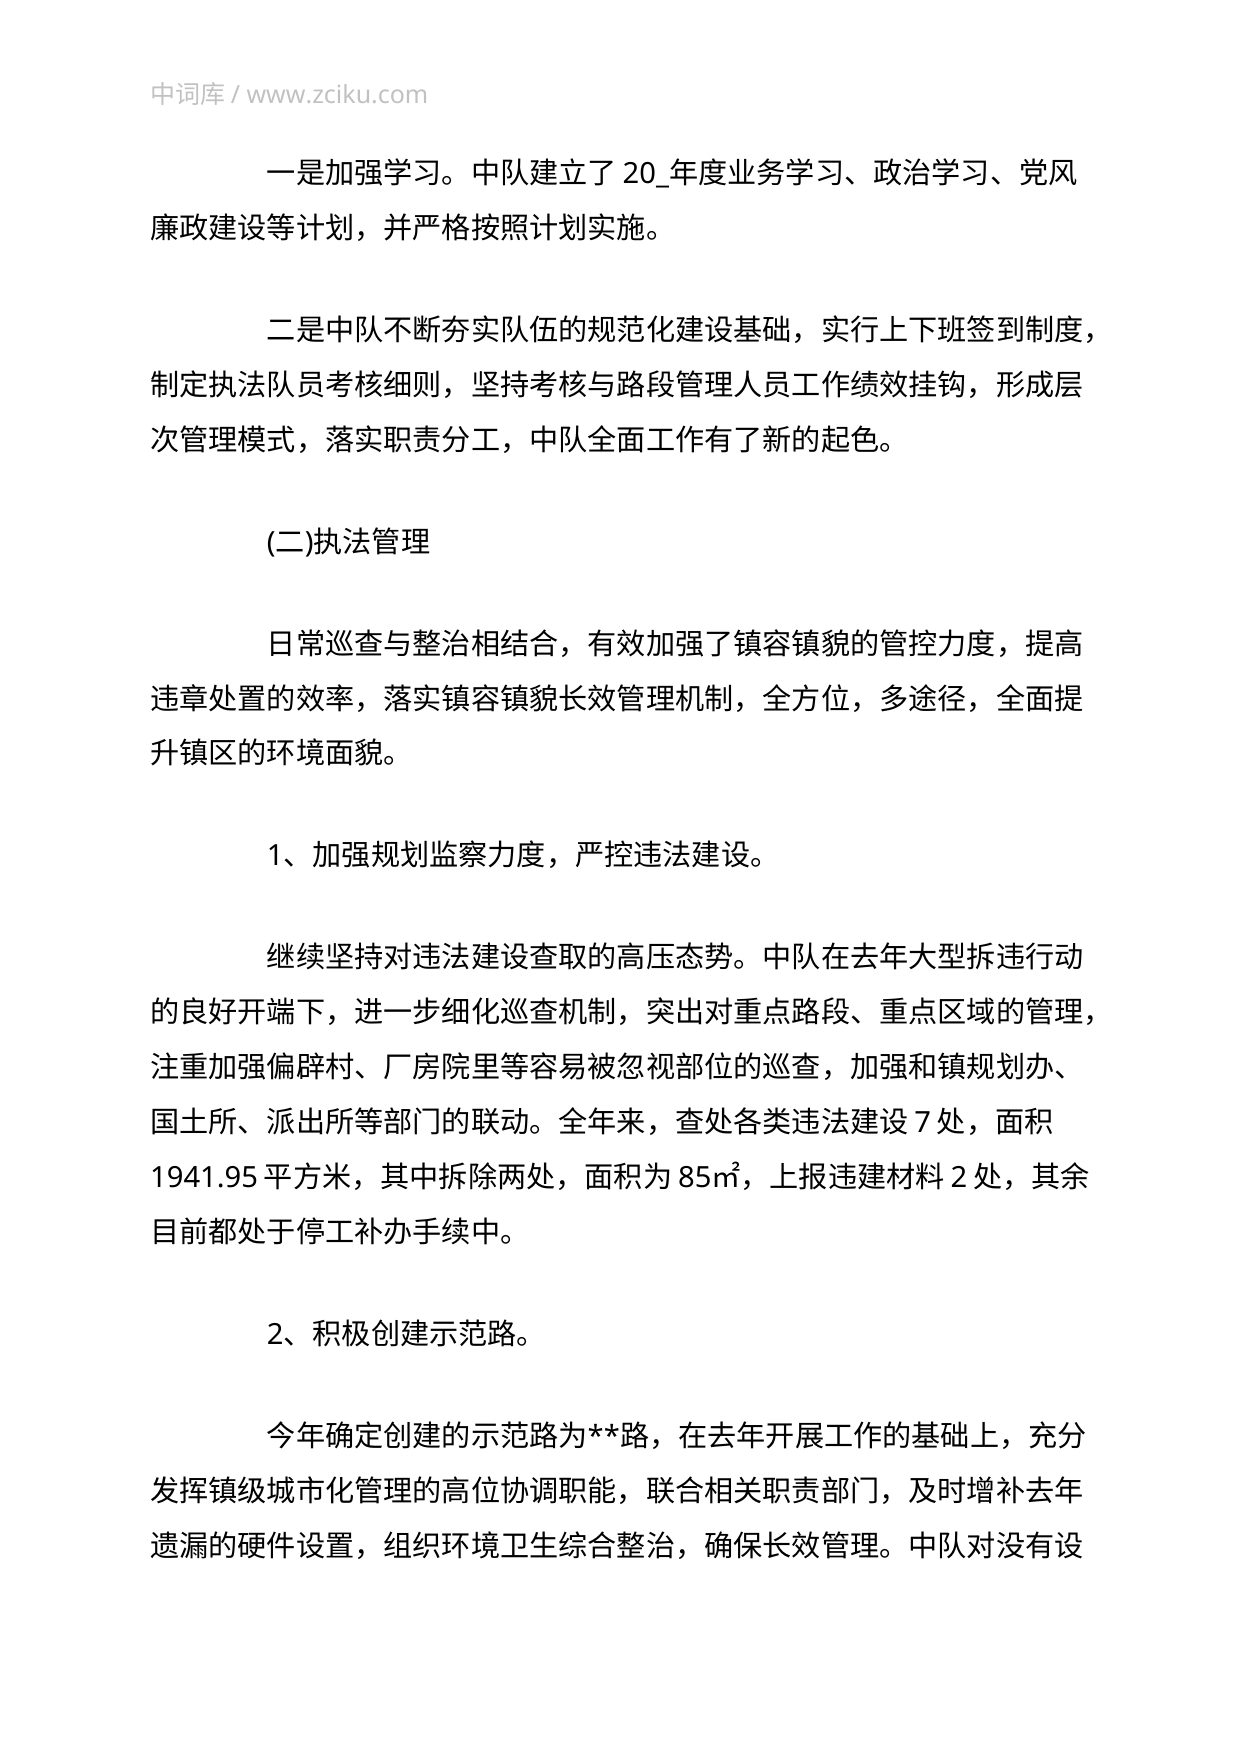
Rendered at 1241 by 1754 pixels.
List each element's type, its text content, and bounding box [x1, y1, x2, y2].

text 2、积极创建示范路。 [150, 1310, 1090, 1353]
text 日常巡查与整治相结合，有效加强了镇容镇貌的管控力度，提高违章处置的效率，落实镇容镇貌长效管理机制，全方位，多途径，全面提升镇区的环境面貌。 [150, 620, 1090, 772]
text 一是加强学习。中队建立了20_年度业务学习、政治学习、党风廉政建设等计划，并严格按照计划实施。 [150, 150, 1090, 247]
text 1、加强规划监察力度，严控违法建设。 [150, 832, 1090, 874]
text 二是中队不断夯实队伍的规范化建设基础，实行上下班签到制度，制定执法队员考核细则，坚持考核与路段管理人员工作绩效挂钩，形成层次管理模式，落实职责分工，中队全面工作有了新的起色。 [150, 307, 1090, 459]
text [150, 1412, 1090, 1564]
text (二)执法管理 [150, 518, 1090, 561]
text 继续坚持对违法建设查取的高压态势。中队在去年大型拆违行动的良好开端下，进一步细化巡查机制，突出对重点路段、重点区域的管理，注重加强偏辟村、厂房院里等容易被忽视部位的巡查，加强和镇规划办、国土所、派出所等部门的联动。全年来，查处各类违法建设7处，面积1941.95平方米，其中拆除两处，面积为85㎡，上报违建材料2处，其余目前都处于停工补办手续中。 [150, 934, 1090, 1251]
